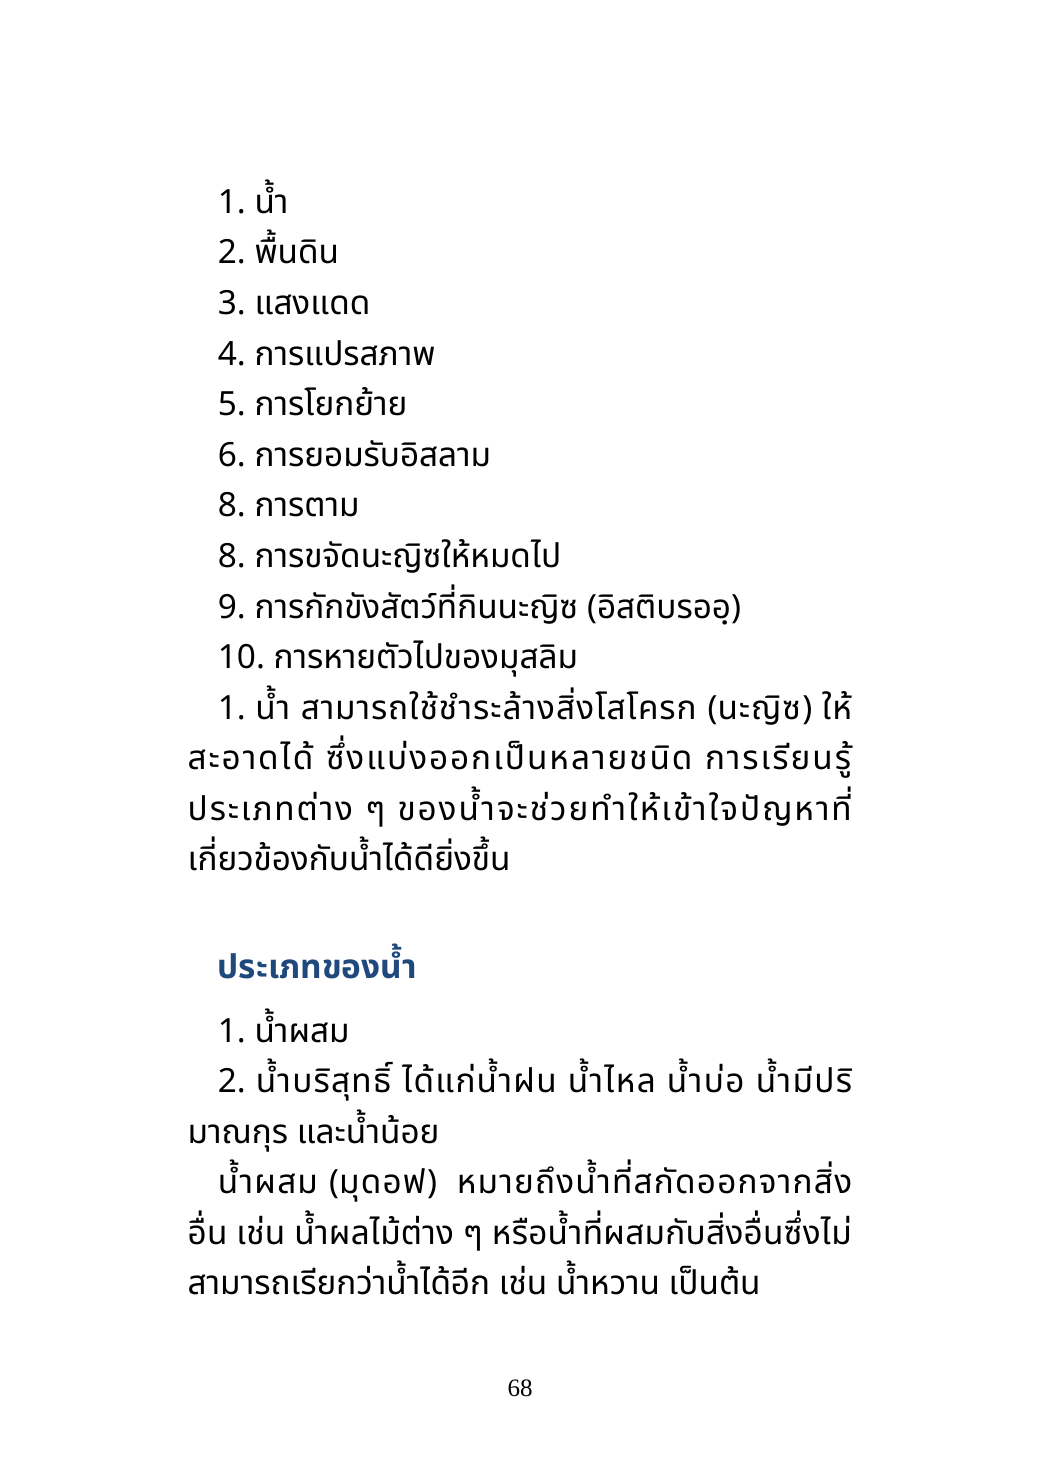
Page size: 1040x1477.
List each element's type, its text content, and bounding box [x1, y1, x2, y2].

text 4. การแปรสภาพ [187, 329, 852, 380]
subtitle ประเภทของน้ำ [187, 943, 852, 994]
text 2. น้ำบริสุทธิ์ ได้แก่น้ำฝน น้ำไหล น้ำบ่อ น้ำมีปริมาณกุร และน้ำน้อย [187, 1057, 852, 1158]
text 9. การกักขังสัตว์ที่กินนะญิซ (อิสติบรออฺ) [187, 582, 852, 633]
text 8. การขจัดนะญิซให้หมดไป [187, 532, 852, 582]
text 8. การตาม [187, 481, 852, 532]
text 6. การยอมรับอิสลาม [187, 431, 852, 481]
text 10. การหายตัวไปของมุสลิม [187, 633, 852, 684]
text 3. แสงแดด [187, 279, 852, 329]
text 2. พื้นดิน [187, 228, 852, 279]
text น้ำผสม (มุดอฟ) หมายถึงน้ำที่สกัดออกจากสิ่งอื่น เช่น น้ำผลไม้ต่าง ๆ หรือน้ำที่ผสมกับสิ่งอื่นซึ่งไม่สามารถเรียกว่าน้ำได้อีก เช่น น้ำหวาน เป็นต้น [187, 1158, 852, 1309]
text 5. การโยกย้าย [187, 380, 852, 431]
text 1. น้ำ [187, 177, 852, 228]
text 1. น้ำผสม [187, 1006, 852, 1057]
text 1. น้ำ สามารถใช้ชำระล้างสิ่งโสโครก (นะญิซ) ให้สะอาดได้ ซึ่งแบ่งออกเป็นหลายชนิด การเรียนรู้ประเภทต่าง ๆ ของน้ำจะช่วยทำให้เข้าใจปัญหาที่เกี่ยวข้องกับน้ำได้ดียิ่งขึ้น [187, 684, 852, 886]
